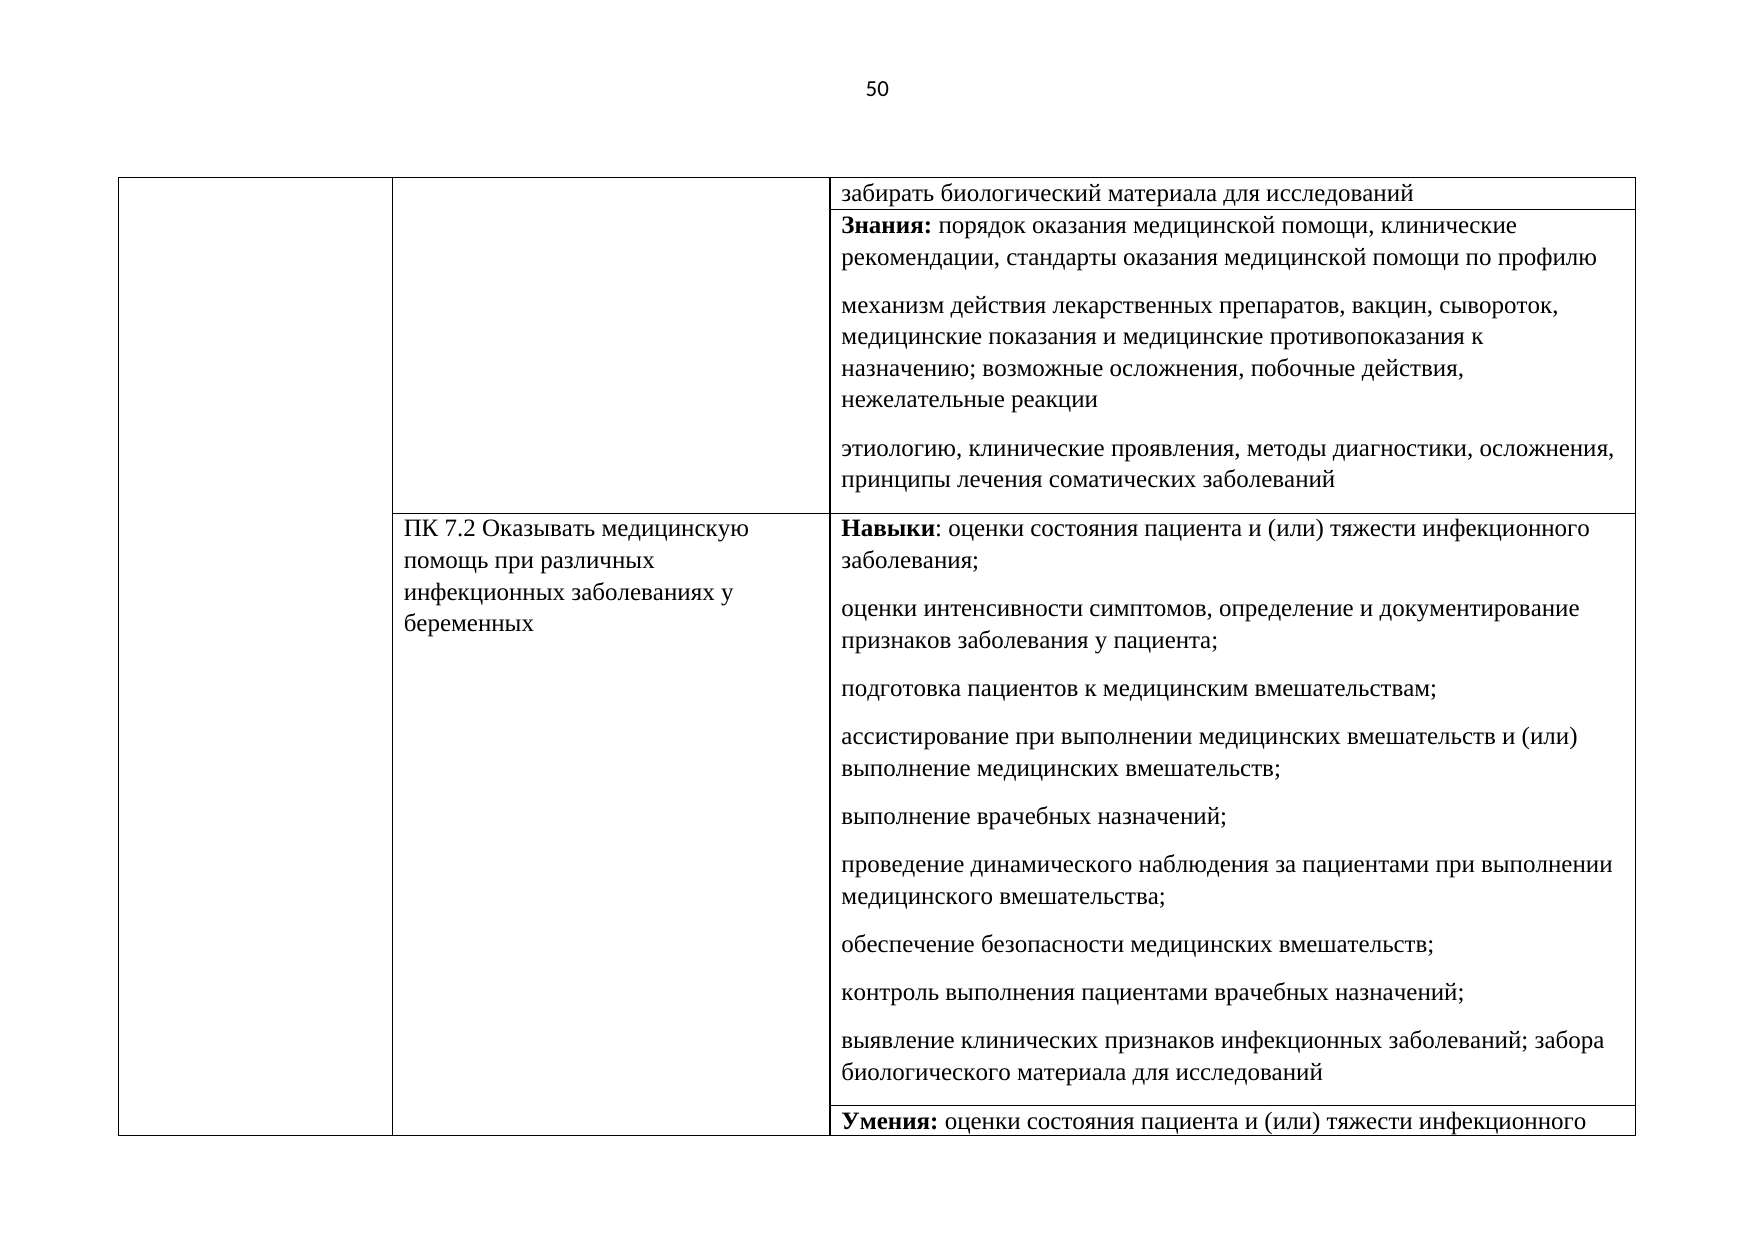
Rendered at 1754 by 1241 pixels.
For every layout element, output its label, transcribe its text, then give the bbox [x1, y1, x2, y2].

table_cell Знания: порядок оказания медицинской помощи, клинические рекомендации, стандарты оказания медицинской помощи по профилю механизм действия лекарственных препаратов, вакцин, сывороток, медицинские показания и медицинские противопоказания к назначению; возможные осложнения, побочные действия, нежелательные реакции этиологию, клинические проявления, методы диагностики, осложнения, принципы лечения соматических заболеваний [831, 210, 1635, 512]
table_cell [831, 178, 1635, 209]
table_cell Навыки: оценки состояния пациента и (или) тяжести инфекционного заболевания; оценки интенсивности симптомов, определение и документирование признаков заболевания у пациента; подготовка пациентов к медицинским вмешательствам; ассистирование при выполнении медицинских вмешательств и (или) выполнение медицинских вмешательств; выполнение врачебных назначений; проведение динамического наблюдения за пациентами при выполнении медицинского вмешательства; обеспечение безопасности медицинских вмешательств; контроль выполнения пациентами врачебных назначений; выявление клинических признаков инфекционных заболеваний; забора биологического материала для исследований [831, 514, 1635, 1105]
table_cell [831, 1106, 1635, 1135]
table_cell ПК 7.2 Оказывать медицинскую помощь при различных инфекционных заболеваниях у беременных [393, 514, 829, 1135]
